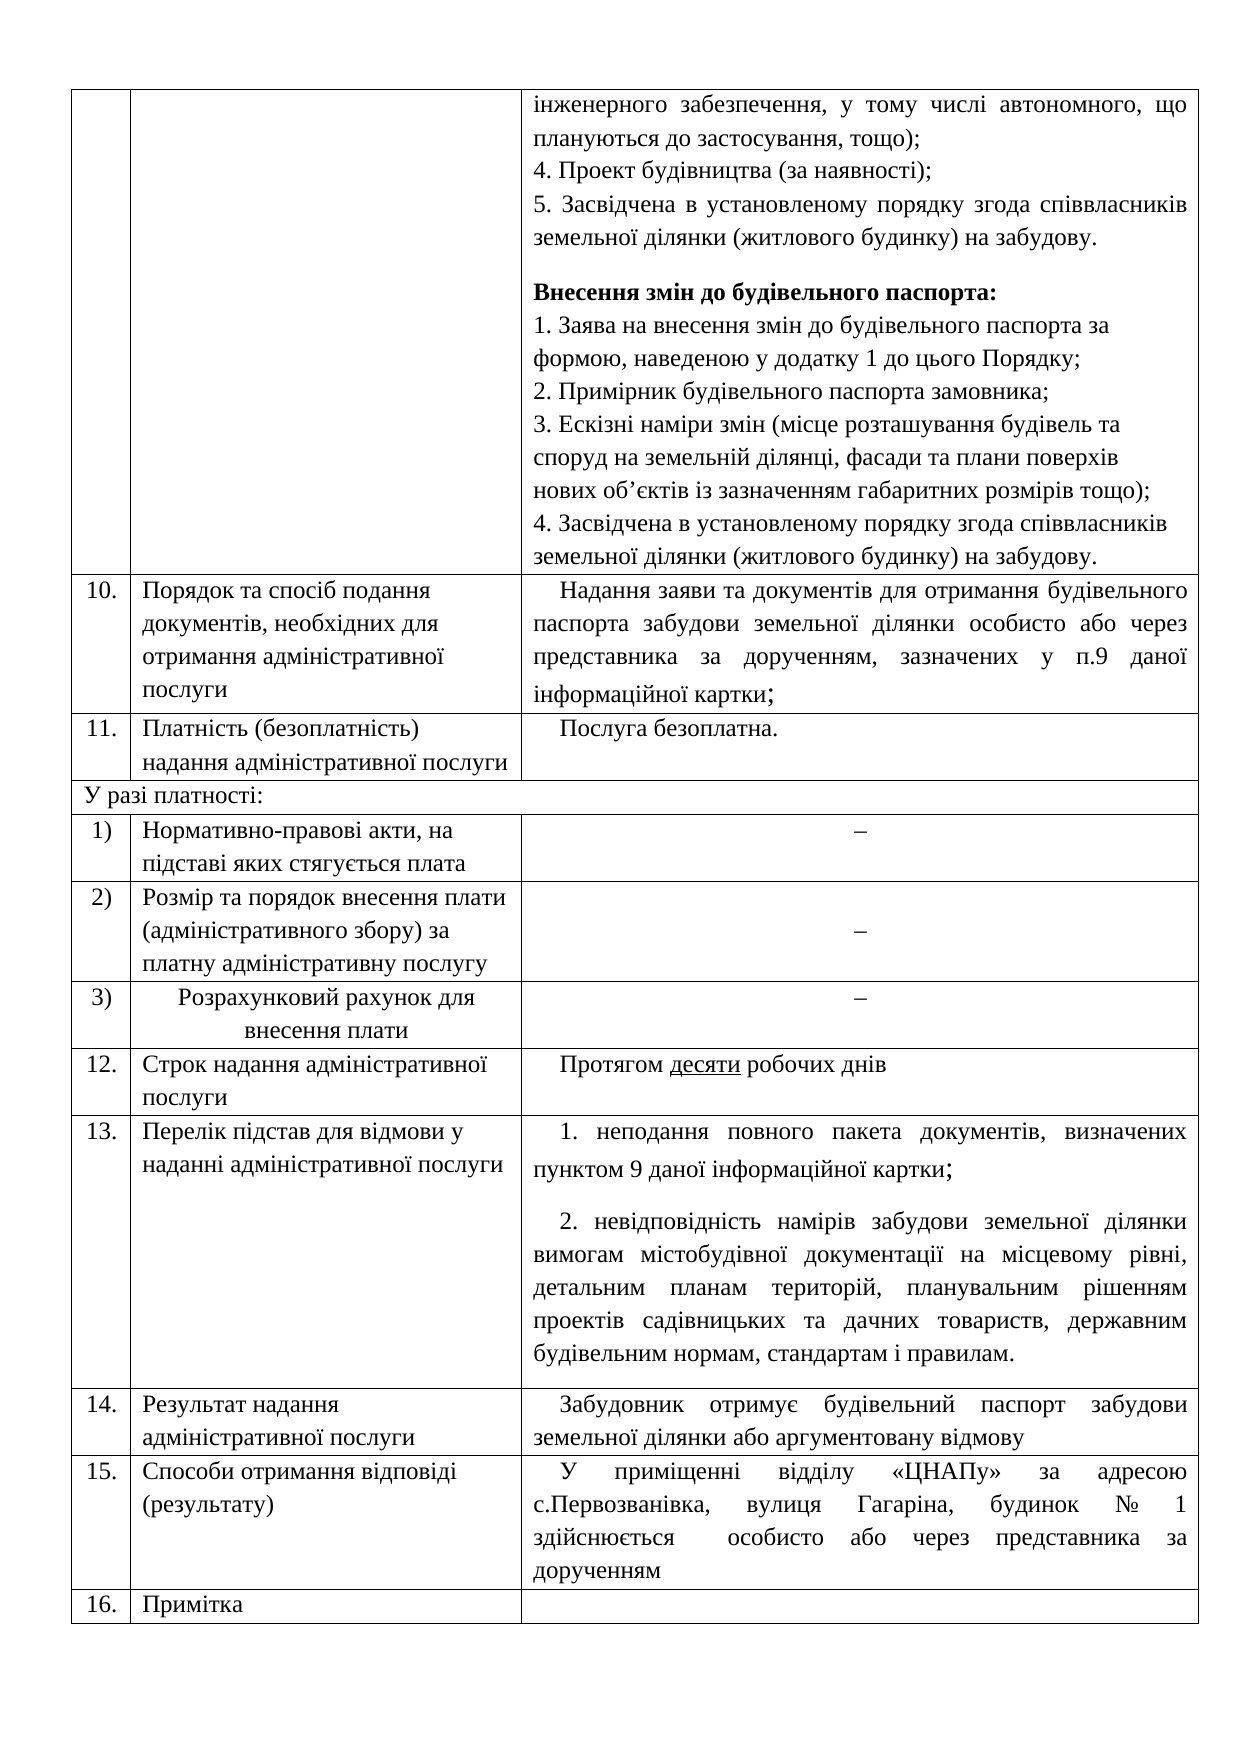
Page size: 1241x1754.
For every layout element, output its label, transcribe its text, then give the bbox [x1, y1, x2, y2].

table_cell 12. [72, 1049, 130, 1115]
table_cell Надання заяви та документів для отримання будівельного паспорта забудови земельної ділянки особисто або через представника за дорученням, зазначених у п.9 даної інформаційної картки; [522, 575, 1198, 712]
table_cell Розмір та порядок внесення плати (адміністративного збору) за платну адміністративну послугу [131, 882, 521, 981]
table_cell Порядок та спосіб подання документів, необхідних для отримання адміністративної послуги [131, 575, 521, 712]
table_cell 15. [72, 1456, 130, 1588]
table_cell 1. неподання повного пакета документів, визначених пунктом 9 даної інформаційної картки; 2. невідповідність намірів забудови земельної ділянки вимогам містобудівної документації на місцевому рівні, детальним планам територій, планувальним рішенням проектів садівницьких та дачних товариств, державним будівельним нормам, стандартам і правилам. [522, 1116, 1198, 1388]
table_cell Примітка [131, 1590, 521, 1622]
table_cell – [522, 982, 1198, 1048]
table_cell 10. [72, 575, 130, 712]
table_cell 2) [72, 882, 130, 981]
table_cell 13. [72, 1116, 130, 1388]
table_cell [522, 90, 1198, 574]
table_cell Способи отримання відповіді (результату) [131, 1456, 521, 1588]
table_cell 11. [72, 714, 130, 779]
table_cell Строк надання адміністративної послуги [131, 1049, 521, 1115]
table_cell 14. [72, 1389, 130, 1455]
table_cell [131, 90, 521, 574]
table_cell – [522, 882, 1198, 981]
table_cell Нормативно-правові акти, на підставі яких стягується плата [131, 815, 521, 881]
table_cell 9. [72, 90, 130, 574]
table_cell 16. [72, 1590, 130, 1622]
table_cell Перелік підстав для відмови у наданні адміністративної послуги [131, 1116, 521, 1388]
table_cell Протягом десяти робочих днів [522, 1049, 1198, 1115]
table_cell [522, 1590, 1198, 1622]
table_cell 3) [72, 982, 130, 1048]
table_cell У приміщенні відділу «ЦНАПу» за адресою с.Первозванівка, вулиця Гагаріна, будинок № 1 здійснюється особисто або через представника за дорученням [522, 1456, 1198, 1588]
table_cell Платність (безоплатність) надання адміністративної послуги [131, 714, 521, 779]
table_cell Послуга безоплатна. [522, 714, 1198, 779]
table_cell 1) [72, 815, 130, 881]
table_cell – [522, 815, 1198, 881]
table_cell У разі платності: [72, 781, 1198, 814]
table_cell Забудовник отримує будівельний паспорт забудови земельної ділянки або аргументовану відмову [522, 1389, 1198, 1455]
table_cell Розрахунковий рахунок для внесення плати [131, 982, 521, 1048]
table_cell Результат надання адміністративної послуги [131, 1389, 521, 1455]
